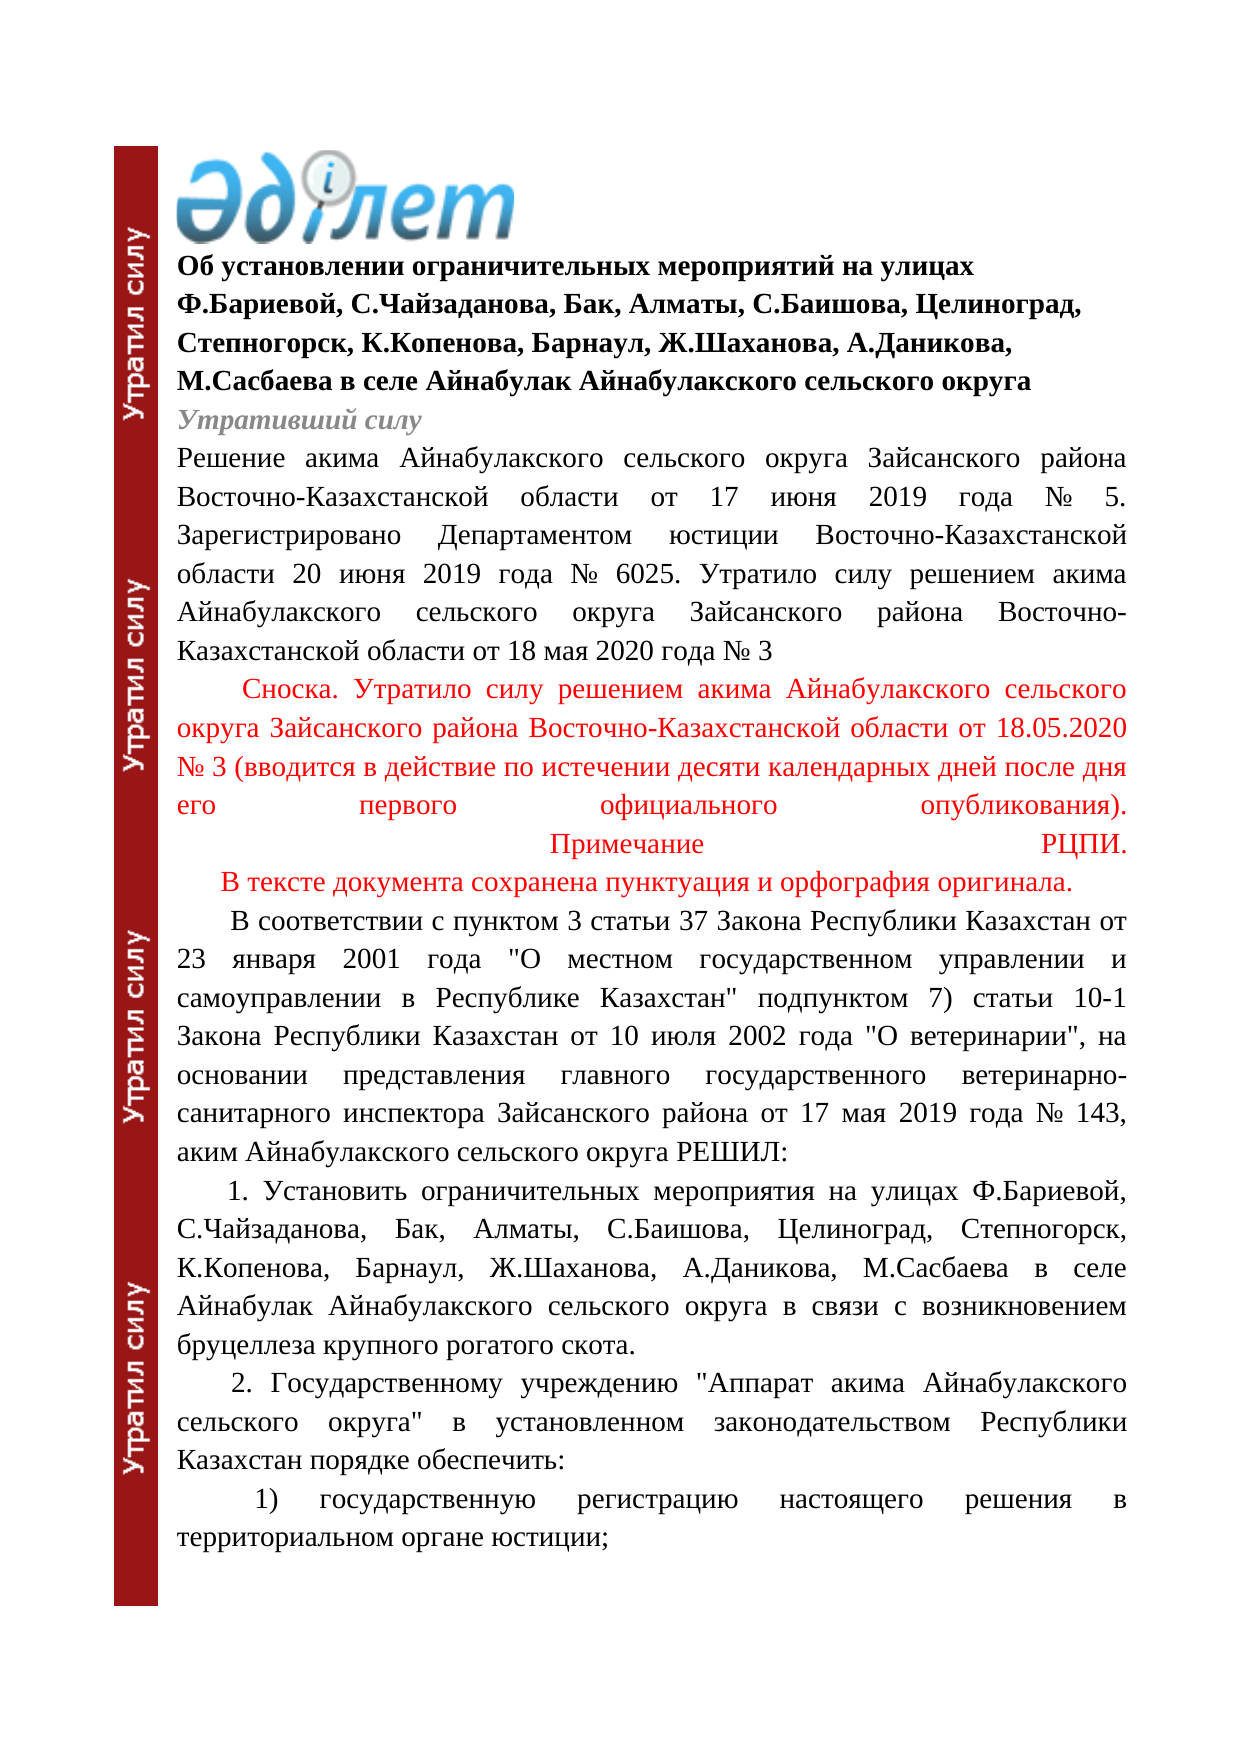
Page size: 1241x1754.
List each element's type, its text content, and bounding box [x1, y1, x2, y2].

picture [114, 146, 158, 248]
picture [114, 667, 158, 672]
text Решение акима Айнабулакского сельского округа Зайсанского района Восточно-Казахстанской области от 17 июня 2019 года № 5. Зарегистрировано Департаментом юстиции Восточно-Казахстанской области 20 июня 2019 года № 6025. Утратило силу решением акима Айнабулакского сельского округа Зайсанского района Восточно-Казахстанской области от 18 мая 2020 года № 3 [112, 440, 1128, 667]
text 1) государственную регистрацию настоящего решения в территориальном органе юстиции; [112, 1481, 1128, 1553]
picture [114, 435, 158, 440]
text Об установлении ограничительных мероприятий на улицах Ф.Бариевой, С.Чайзаданова, Бак, Алматы, С.Баишова, Целиноград, Степногорск, К.Копенова, Барнаул, Ж.Шаханова, А.Даникова, М.Сасбаева в селе Айнабулак Айнабулакского сельского округа [112, 248, 1128, 397]
text В соответствии с пунктом 3 статьи 37 Закона Республики Казахстан от 23 января 2001 года "О местном государственном управлении и самоуправлении в Республике Казахстан" подпунктом 7) статьи 10-1 Закона Республики Казахстан от 10 июля 2002 года "О ветеринарии", на основании представления главного государственного ветеринарно-санитарного инспектора Зайсанского района от 17 мая 2019 года № 143, аким Айнабулакского сельского округа РЕШИЛ: [112, 903, 1128, 1168]
picture [114, 397, 158, 402]
picture [114, 1553, 158, 1606]
text 2. Государственному учреждению "Аппарат акима Айнабулакского сельского округа" в установленном законодательством Республики Казахстан порядке обеспечить: [112, 1365, 1128, 1476]
picture [114, 1476, 158, 1481]
text 1. Установить ограничительных мероприятия на улицах Ф.Бариевой, С.Чайзаданова, Бак, Алматы, С.Баишова, Целиноград, Степногорск, К.Копенова, Барнаул, Ж.Шаханова, А.Даникова, М.Сасбаева в селе Айнабулак Айнабулакского сельского округа в связи с возникновением бруцеллеза крупного рогатого скота. [112, 1173, 1128, 1360]
text Утративший силу [112, 402, 1128, 435]
picture [114, 1168, 158, 1173]
picture [114, 1360, 158, 1365]
picture [176, 150, 515, 244]
picture [114, 898, 158, 903]
text Сноска. Утратило силу решением акима Айнабулакского сельского округа Зайсанского района Восточно-Казахстанской области от 18.05.2020 № 3 (вводится в действие по истечении десяти календарных дней после дня его первого официального опубликования). Примечание РЦПИ. В тексте документа сохранена пунктуация и орфография оригинала. [112, 672, 1128, 898]
